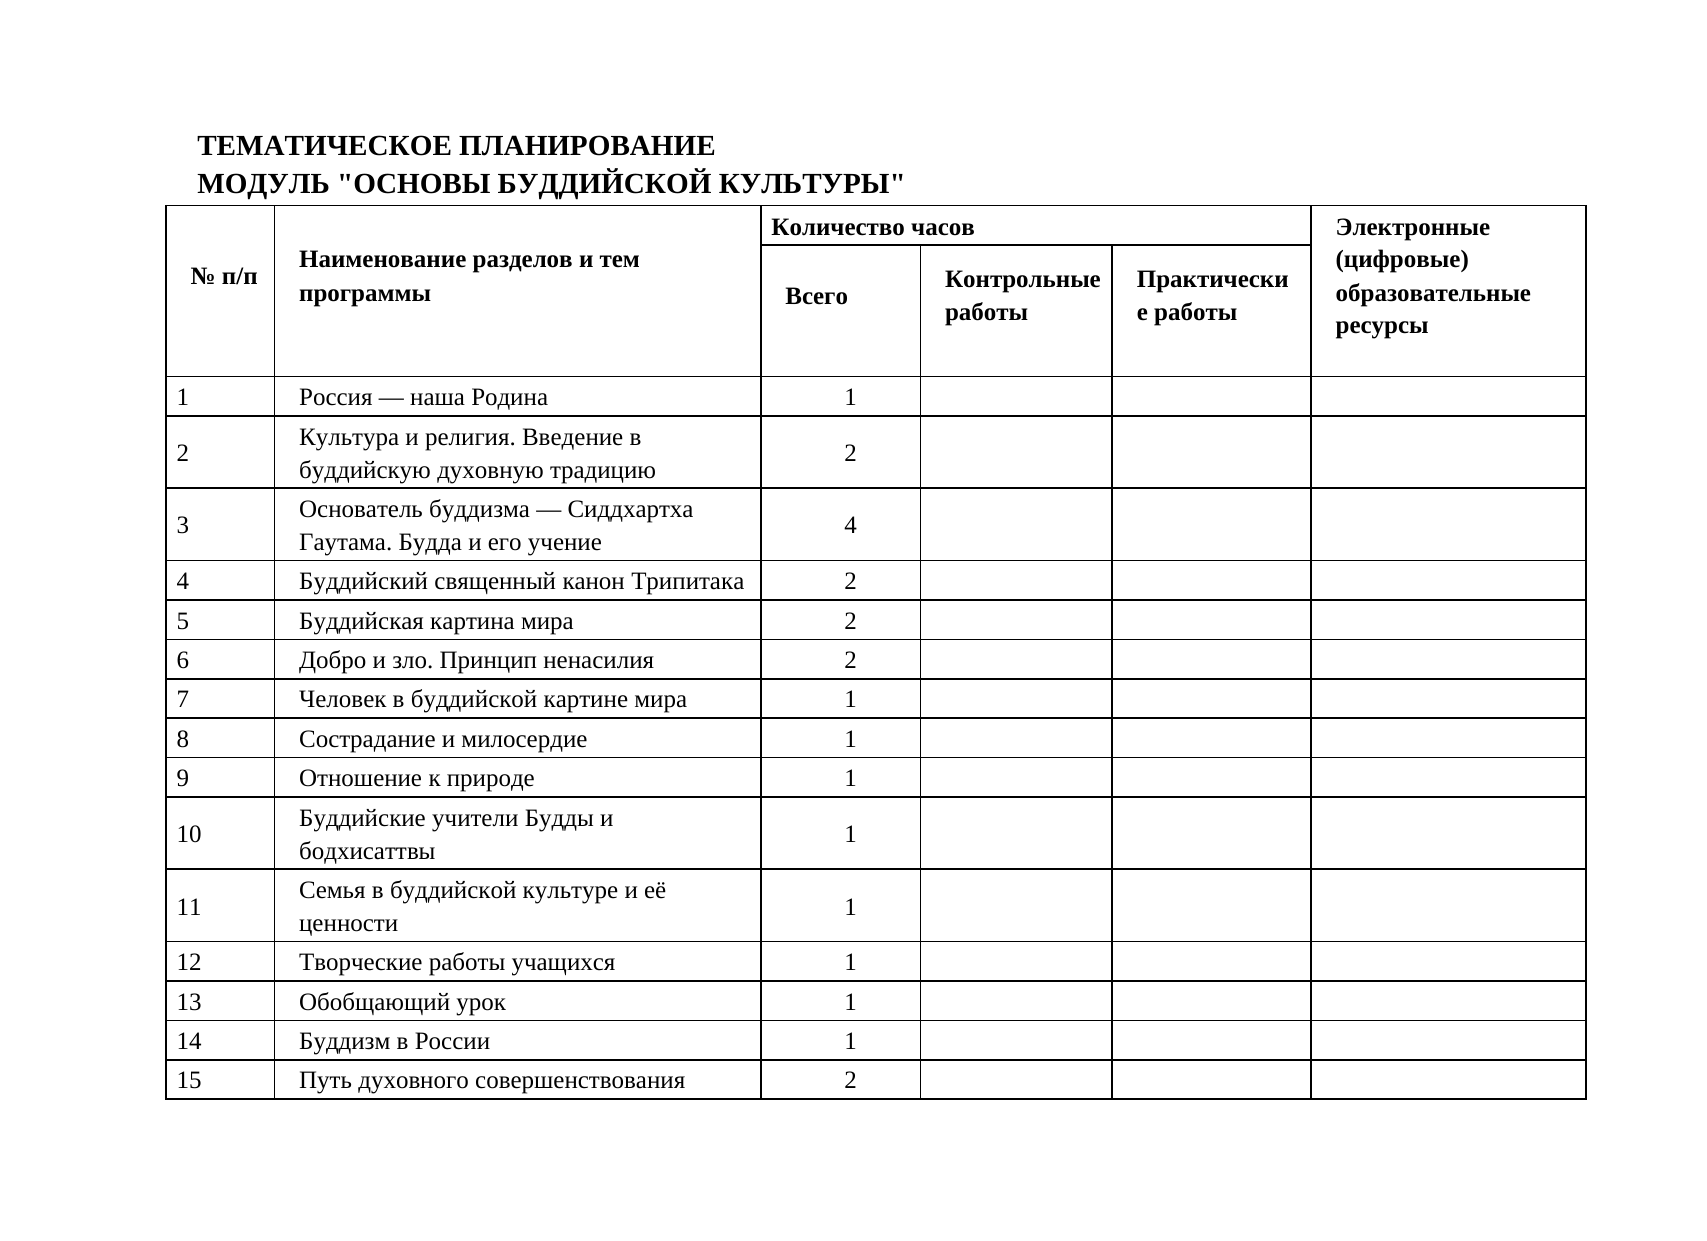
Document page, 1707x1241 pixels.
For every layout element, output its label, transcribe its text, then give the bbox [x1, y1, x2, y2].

table_cell Добро и зло. Принцип ненасилия [275, 640, 760, 678]
table_cell [921, 758, 1111, 796]
table_cell [921, 719, 1111, 757]
table_cell [921, 640, 1111, 678]
table_cell [1113, 640, 1310, 678]
table_cell [1113, 377, 1310, 415]
text ТЕМАТИЧЕСКОЕ ПЛАНИРОВАНИЕ [190, 128, 1618, 161]
table_cell [921, 870, 1111, 941]
table_cell Практические работы [1113, 246, 1310, 376]
table_cell 1 [762, 719, 920, 757]
table_cell [1113, 417, 1310, 487]
table_header Количество часов [762, 206, 1310, 244]
table_cell 1 [762, 1021, 920, 1059]
table_cell 4 [762, 489, 920, 560]
table_cell Основатель буддизма — Сиддхартха Гаутама. Будда и его учение [275, 489, 760, 560]
table_cell 15 [167, 1061, 274, 1098]
text МОДУЛЬ "ОСНОВЫ БУДДИЙСКОЙ КУЛЬТУРЫ" [190, 166, 1618, 200]
table_cell [1113, 942, 1310, 980]
table_cell [1113, 982, 1310, 1019]
table_cell [1312, 942, 1585, 980]
table_cell [1113, 758, 1310, 796]
table_cell Сострадание и милосердие [275, 719, 760, 757]
table_cell Обобщающий урок [275, 982, 760, 1019]
table_cell [1113, 489, 1310, 560]
table_cell [1113, 798, 1310, 868]
table_cell [1312, 601, 1585, 638]
table_cell [921, 680, 1111, 717]
table_cell Отношение к природе [275, 758, 760, 796]
table_cell 2 [762, 640, 920, 678]
table_cell 2 [762, 417, 920, 487]
table_cell [921, 489, 1111, 560]
table_cell 10 [167, 798, 274, 868]
table_cell 4 [167, 561, 274, 599]
table_cell 2 [762, 601, 920, 638]
table_cell Буддийские учители Будды и бодхисаттвы [275, 798, 760, 868]
table_cell 9 [167, 758, 274, 796]
table_header Наименование разделов и тем программы [275, 206, 760, 376]
table_cell [1113, 1061, 1310, 1098]
table_cell 1 [167, 377, 274, 415]
table_cell [921, 561, 1111, 599]
table_cell Всего [762, 246, 920, 376]
table_cell 2 [762, 561, 920, 599]
table_cell [1312, 1021, 1585, 1059]
table_cell [1312, 561, 1585, 599]
table_cell [921, 942, 1111, 980]
table_cell [1312, 719, 1585, 757]
table_cell 13 [167, 982, 274, 1019]
table_cell [1113, 680, 1310, 717]
table_cell Семья в буддийской культуре и её ценности [275, 870, 760, 941]
table_cell Путь духовного совершенствования [275, 1061, 760, 1098]
table_cell [1113, 561, 1310, 599]
table_cell [921, 798, 1111, 868]
table_cell [1113, 870, 1310, 941]
table_cell [1113, 719, 1310, 757]
table_cell Человек в буддийской картине мира [275, 680, 760, 717]
table_cell 1 [762, 942, 920, 980]
table_cell [1312, 798, 1585, 868]
table_cell [1312, 640, 1585, 678]
table_cell [1312, 1061, 1585, 1098]
table_cell [1113, 1021, 1310, 1059]
table_cell 2 [762, 1061, 920, 1098]
table_cell Буддийский священный канон Трипитака [275, 561, 760, 599]
table_cell [1312, 680, 1585, 717]
table_cell Буддизм в России [275, 1021, 760, 1059]
table_cell [1312, 758, 1585, 796]
table_cell [921, 1021, 1111, 1059]
table_cell [1312, 870, 1585, 941]
table_cell 3 [167, 489, 274, 560]
table_cell 1 [762, 982, 920, 1019]
table_cell [921, 982, 1111, 1019]
table_cell 1 [762, 870, 920, 941]
table_cell 14 [167, 1021, 274, 1059]
table_header Электронные (цифровые) образовательные ресурсы [1312, 206, 1585, 376]
table_cell 5 [167, 601, 274, 638]
table_cell 11 [167, 870, 274, 941]
table_cell 1 [762, 798, 920, 868]
table_cell 1 [762, 680, 920, 717]
table_cell 1 [762, 377, 920, 415]
table_cell [1113, 601, 1310, 638]
table_cell Россия — наша Родина [275, 377, 760, 415]
table_cell 12 [167, 942, 274, 980]
table_cell 1 [762, 758, 920, 796]
table_cell 7 [167, 680, 274, 717]
table_cell [1312, 377, 1585, 415]
table_cell [921, 1061, 1111, 1098]
table_cell Контрольные работы [921, 246, 1111, 376]
table_cell [921, 601, 1111, 638]
table_cell Буддийская картина мира [275, 601, 760, 638]
table_cell 8 [167, 719, 274, 757]
table_cell [1312, 489, 1585, 560]
table_cell [1312, 417, 1585, 487]
table_cell [1312, 982, 1585, 1019]
table_cell 2 [167, 417, 274, 487]
table_header № п/п [167, 206, 274, 376]
table_cell 6 [167, 640, 274, 678]
table_cell [921, 377, 1111, 415]
table_cell [921, 417, 1111, 487]
table_cell Творческие работы учащихся [275, 942, 760, 980]
table_cell Культура и религия. Введение в буддийскую духовную традицию [275, 417, 760, 487]
